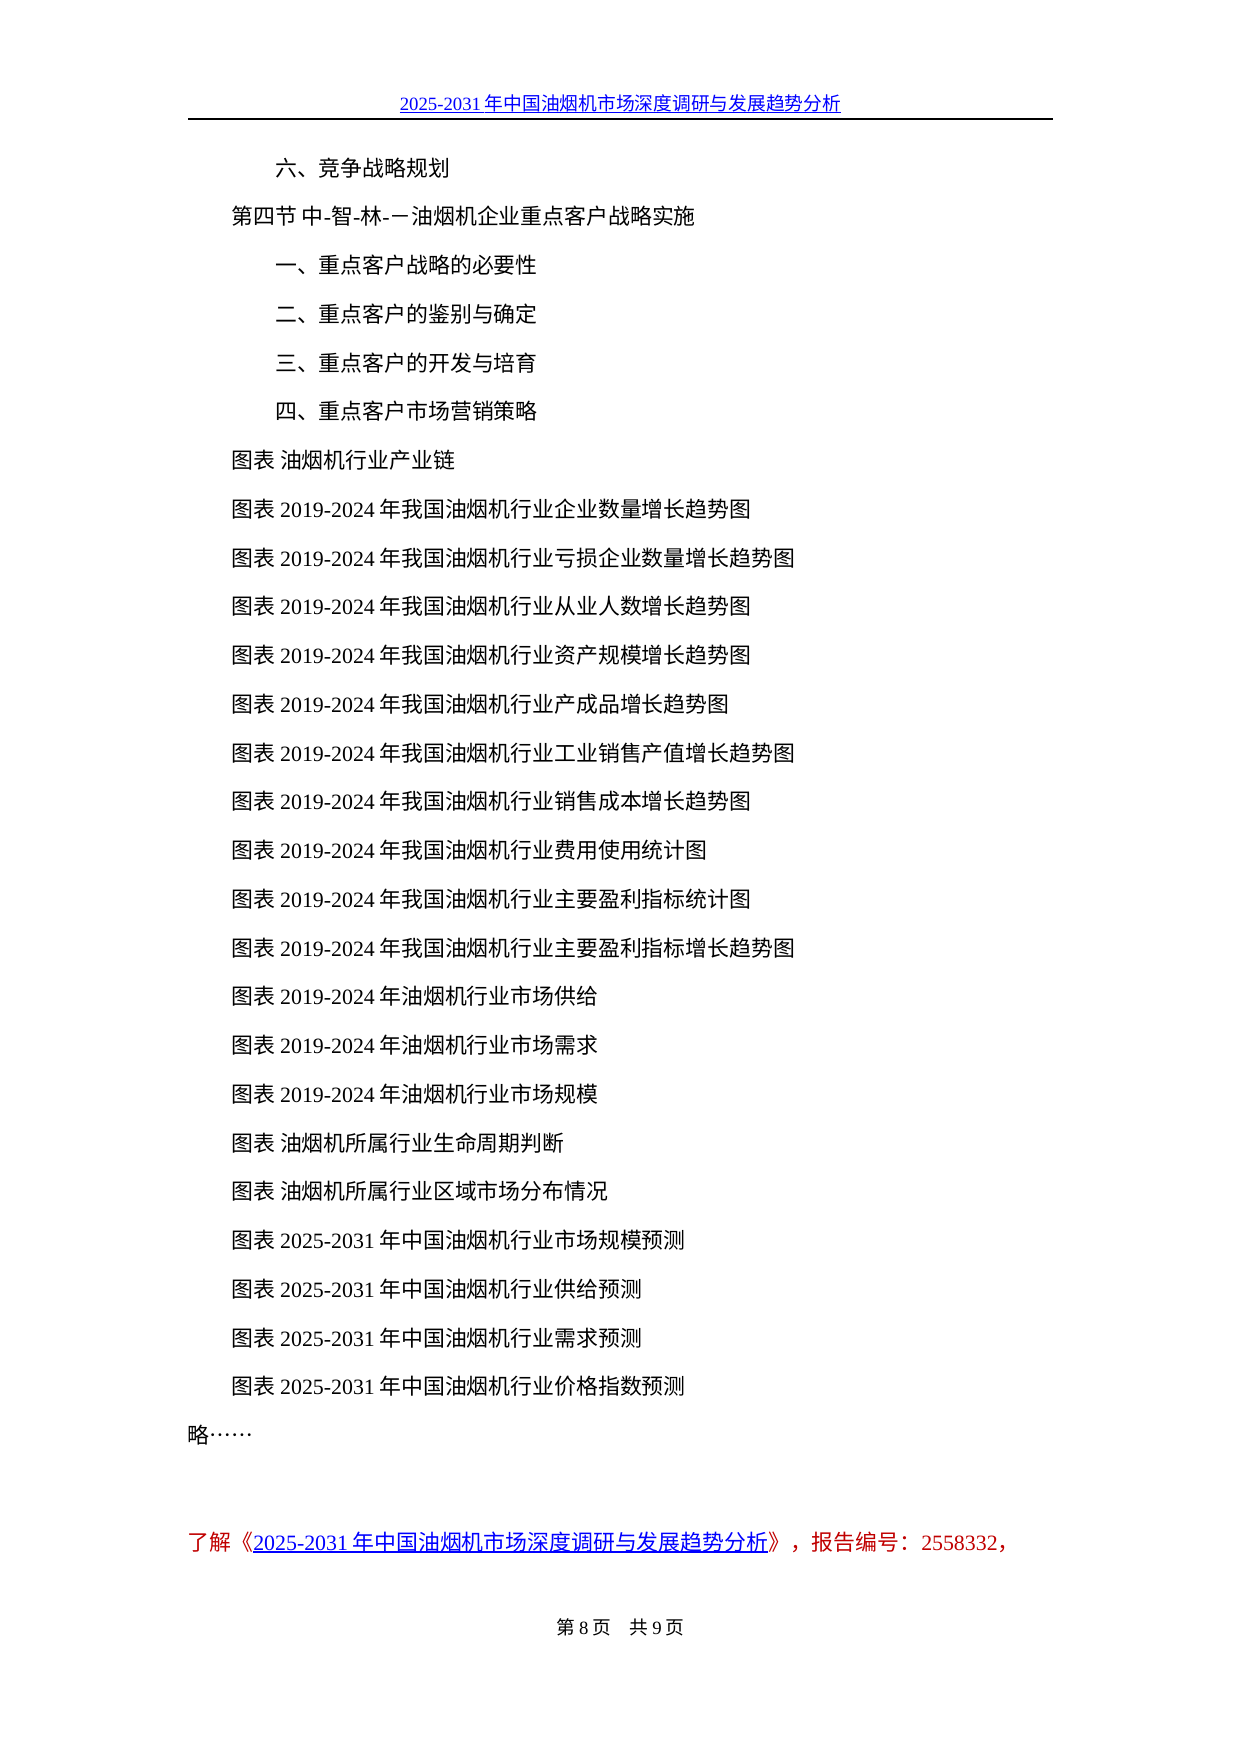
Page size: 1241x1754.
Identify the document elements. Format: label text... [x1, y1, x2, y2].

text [187, 150, 1053, 1450]
text 了解《2025-2031年中国油烟机市场深度调研与发展趋势分析》，报告编号：2558332， [187, 1524, 1053, 1557]
